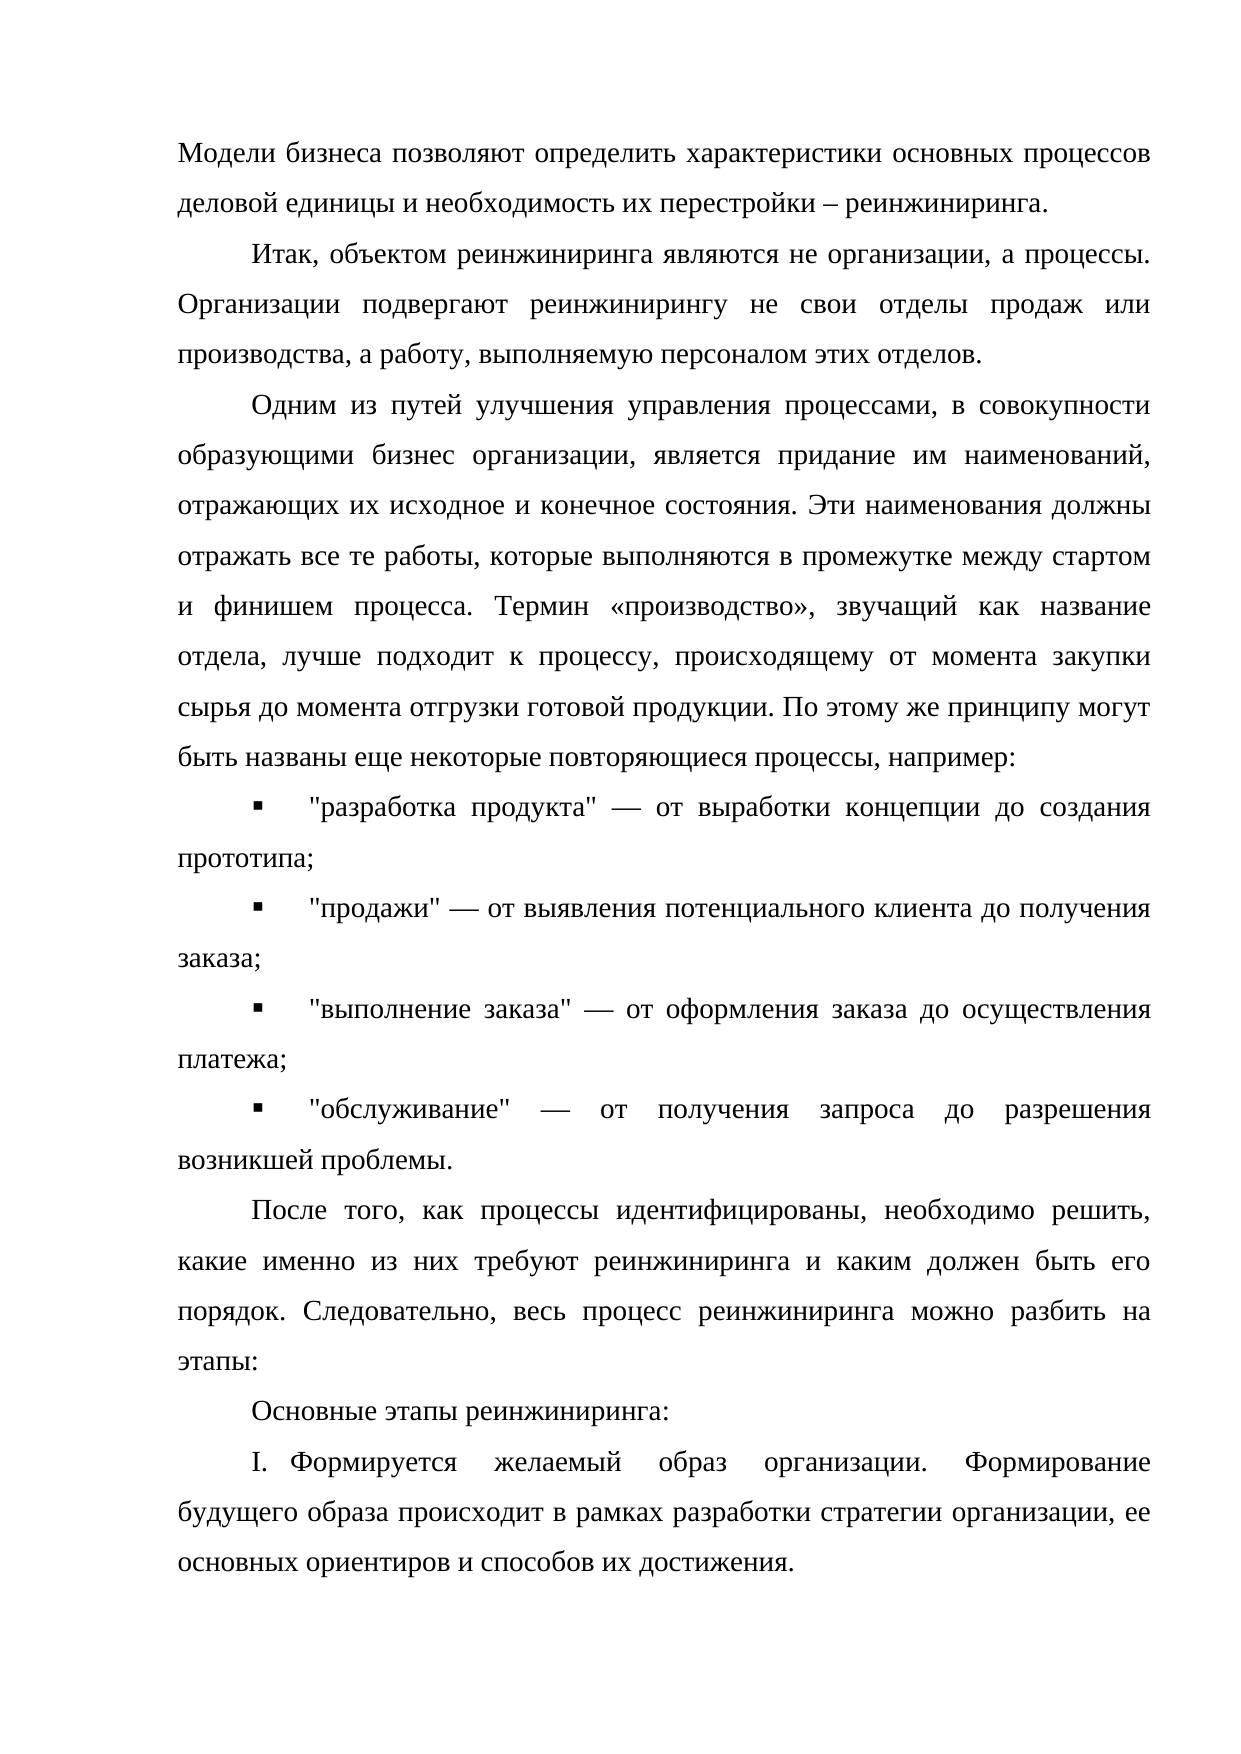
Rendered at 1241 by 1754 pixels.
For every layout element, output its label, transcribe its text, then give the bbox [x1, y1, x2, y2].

text Основные этапы реинжиниринга: [177, 1393, 1152, 1427]
list "разработка продукта" — от выработки концепции до создания прототипа; [177, 789, 1152, 873]
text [177, 135, 1152, 219]
text Итак, объектом реинжиниринга являются не организации, а процессы. Организации подвергают реинжинирингу не свои отделы продаж или производства, а работу, выполняемую персоналом этих отделов. [177, 236, 1152, 370]
list "продажи" — от выявления потенциального клиента до получения заказа; [177, 890, 1152, 974]
list "обслуживание" — от получения запроса до разрешения возникшей проблемы. [177, 1092, 1152, 1176]
list "выполнение заказа" — от оформления заказа до осуществления платежа; [177, 991, 1152, 1075]
text Одним из путей улучшения управления процессами, в совокупности образующими бизнес организации, является придание им наименований, отражающих их исходное и конечное состояния. Эти наименования должны отражать все те работы, которые выполняются в промежутке между стартом и финишем процесса. Термин «производство», звучащий как название отдела, лучше подходит к процессу, происходящему от момента закупки сырья до момента отгрузки готовой продукции. По этому же принципу могут быть названы еще некоторые повторяющиеся процессы, например: [177, 387, 1152, 773]
text После того, как процессы идентифицированы, необходимо решить, какие именно из них требуют реинжиниринга и каким должен быть его порядок. Следовательно, весь процесс реинжиниринга можно разбить на этапы: [177, 1192, 1152, 1377]
list Формируется желаемый образ организации. Формирование будущего образа происходит в рамках разработки стратегии организации, ее основных ориентиров и способов их достижения. [177, 1444, 1152, 1578]
